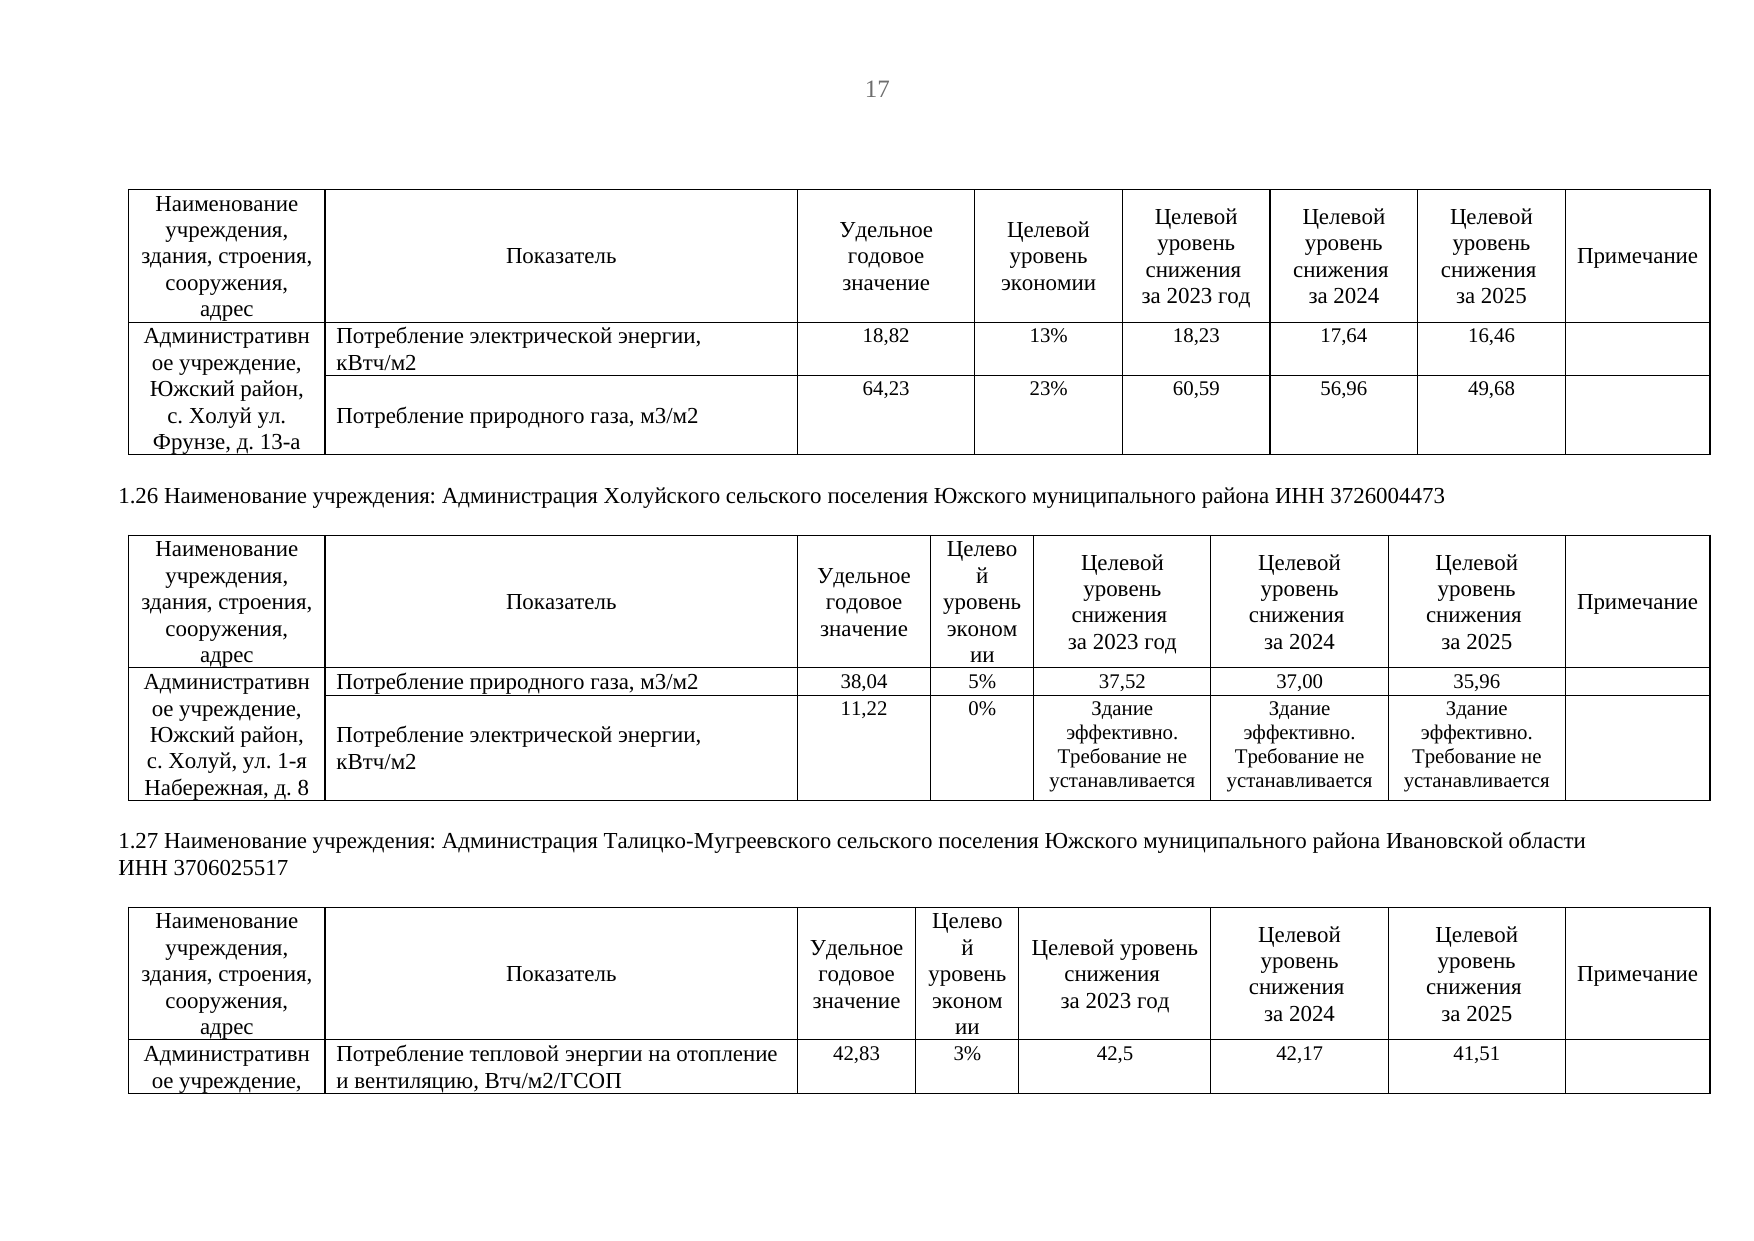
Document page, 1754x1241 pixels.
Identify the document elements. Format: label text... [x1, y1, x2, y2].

table_cell 64,23 [798, 376, 974, 454]
table_cell 23% [975, 376, 1122, 454]
table_header Показатель [326, 190, 797, 322]
table_cell [1566, 376, 1709, 454]
table_cell 18,82 [798, 323, 974, 375]
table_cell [129, 1040, 324, 1093]
table_cell Здание эффективно. Требование не устанавливается [1389, 696, 1565, 800]
table_header Целевой уровень снижения за 2023 год [1034, 536, 1210, 667]
table_cell Здание эффективно. Требование не устанавливается [1211, 696, 1388, 800]
table_cell [1566, 323, 1709, 375]
table_header Примечание [1566, 908, 1709, 1039]
table_cell Здание эффективно. Требование не устанавливается [1034, 696, 1210, 800]
table_cell 11,22 [798, 696, 930, 800]
table_header Целевой уровень снижения за 2023 год [1019, 908, 1210, 1039]
table_cell 49,68 [1418, 376, 1565, 454]
table_header Удельное годовое значение [798, 908, 915, 1039]
table_header Примечание [1566, 190, 1709, 322]
table_cell 16,46 [1418, 323, 1565, 375]
table_cell Административное учреждение, Южский район, с. Холуй, ул. 1-я Набережная, д. 8 [129, 668, 324, 800]
table_header Целевой уровень снижения за 2024 [1211, 536, 1388, 667]
table_header Показатель [326, 536, 797, 667]
table_header Целевой уровень экономии [975, 190, 1122, 322]
table_cell Потребление электрической энергии, кВтч/м2 [326, 323, 797, 375]
table_cell 42,17 [1211, 1040, 1388, 1093]
table_header Удельное годовое значение [798, 190, 974, 322]
table_cell 38,04 [798, 668, 930, 695]
table_cell [1566, 696, 1709, 800]
table_header Целевой уровень снижения за 2024 [1211, 908, 1388, 1039]
table_header Наименование учреждения, здания, строения, сооружения, адрес [129, 190, 324, 322]
text 1.26 Наименование учреждения: Администрация Холуйского сельского поселения Южского муниципального района ИНН 3726004473 [118, 482, 1636, 508]
table_header Целевой уровень экономии [916, 908, 1018, 1039]
table_cell 35,96 [1389, 668, 1565, 695]
table_cell 60,59 [1123, 376, 1269, 454]
table_cell 41,51 [1389, 1040, 1565, 1093]
table_cell 13% [975, 323, 1122, 375]
table_cell 37,00 [1211, 668, 1388, 695]
table_cell 37,52 [1034, 668, 1210, 695]
table_cell Административное учреждение, Южский район, с. Холуй ул. Фрунзе, д. 13-а [129, 323, 324, 454]
table_cell Потребление тепловой энергии на отопление и вентиляцию, Втч/м2/ГСОП [326, 1040, 797, 1093]
table_cell Потребление электрической энергии, кВтч/м2 [326, 696, 797, 800]
table_header Целевой уровень снижения за 2024 [1271, 190, 1417, 322]
table_header Целевой уровень экономии [931, 536, 1033, 667]
table_header Целевой уровень снижения за 2025 [1389, 536, 1565, 667]
table_cell 42,83 [798, 1040, 915, 1093]
table_header Удельное годовое значение [798, 536, 930, 667]
table_header Примечание [1566, 536, 1709, 667]
table_header Наименование учреждения, здания, строения, сооружения, адрес [129, 908, 324, 1039]
table_header Целевой уровень снижения за 2025 [1389, 908, 1565, 1039]
table_cell 17,64 [1271, 323, 1417, 375]
table_cell 42,5 [1019, 1040, 1210, 1093]
table_cell 18,23 [1123, 323, 1269, 375]
table_header Целевой уровень снижения за 2025 [1418, 190, 1565, 322]
table_cell 3% [916, 1040, 1018, 1093]
table_cell 0% [931, 696, 1033, 800]
table_cell [1566, 1040, 1709, 1093]
table_header Наименование учреждения, здания, строения, сооружения, адрес [129, 536, 324, 667]
table_cell 56,96 [1271, 376, 1417, 454]
table_cell [1566, 668, 1709, 695]
table_header Показатель [326, 908, 797, 1039]
table_cell Потребление природного газа, м3/м2 [326, 376, 797, 454]
table_header Целевой уровень снижения за 2023 год [1123, 190, 1269, 322]
text 1.27 Наименование учреждения: Администрация Талицко-Мугреевского сельского поселения Южского муниципального района Ивановской области ИНН 3706025517 [118, 827, 1636, 880]
table_cell 5% [931, 668, 1033, 695]
table_cell Потребление природного газа, м3/м2 [326, 668, 797, 695]
